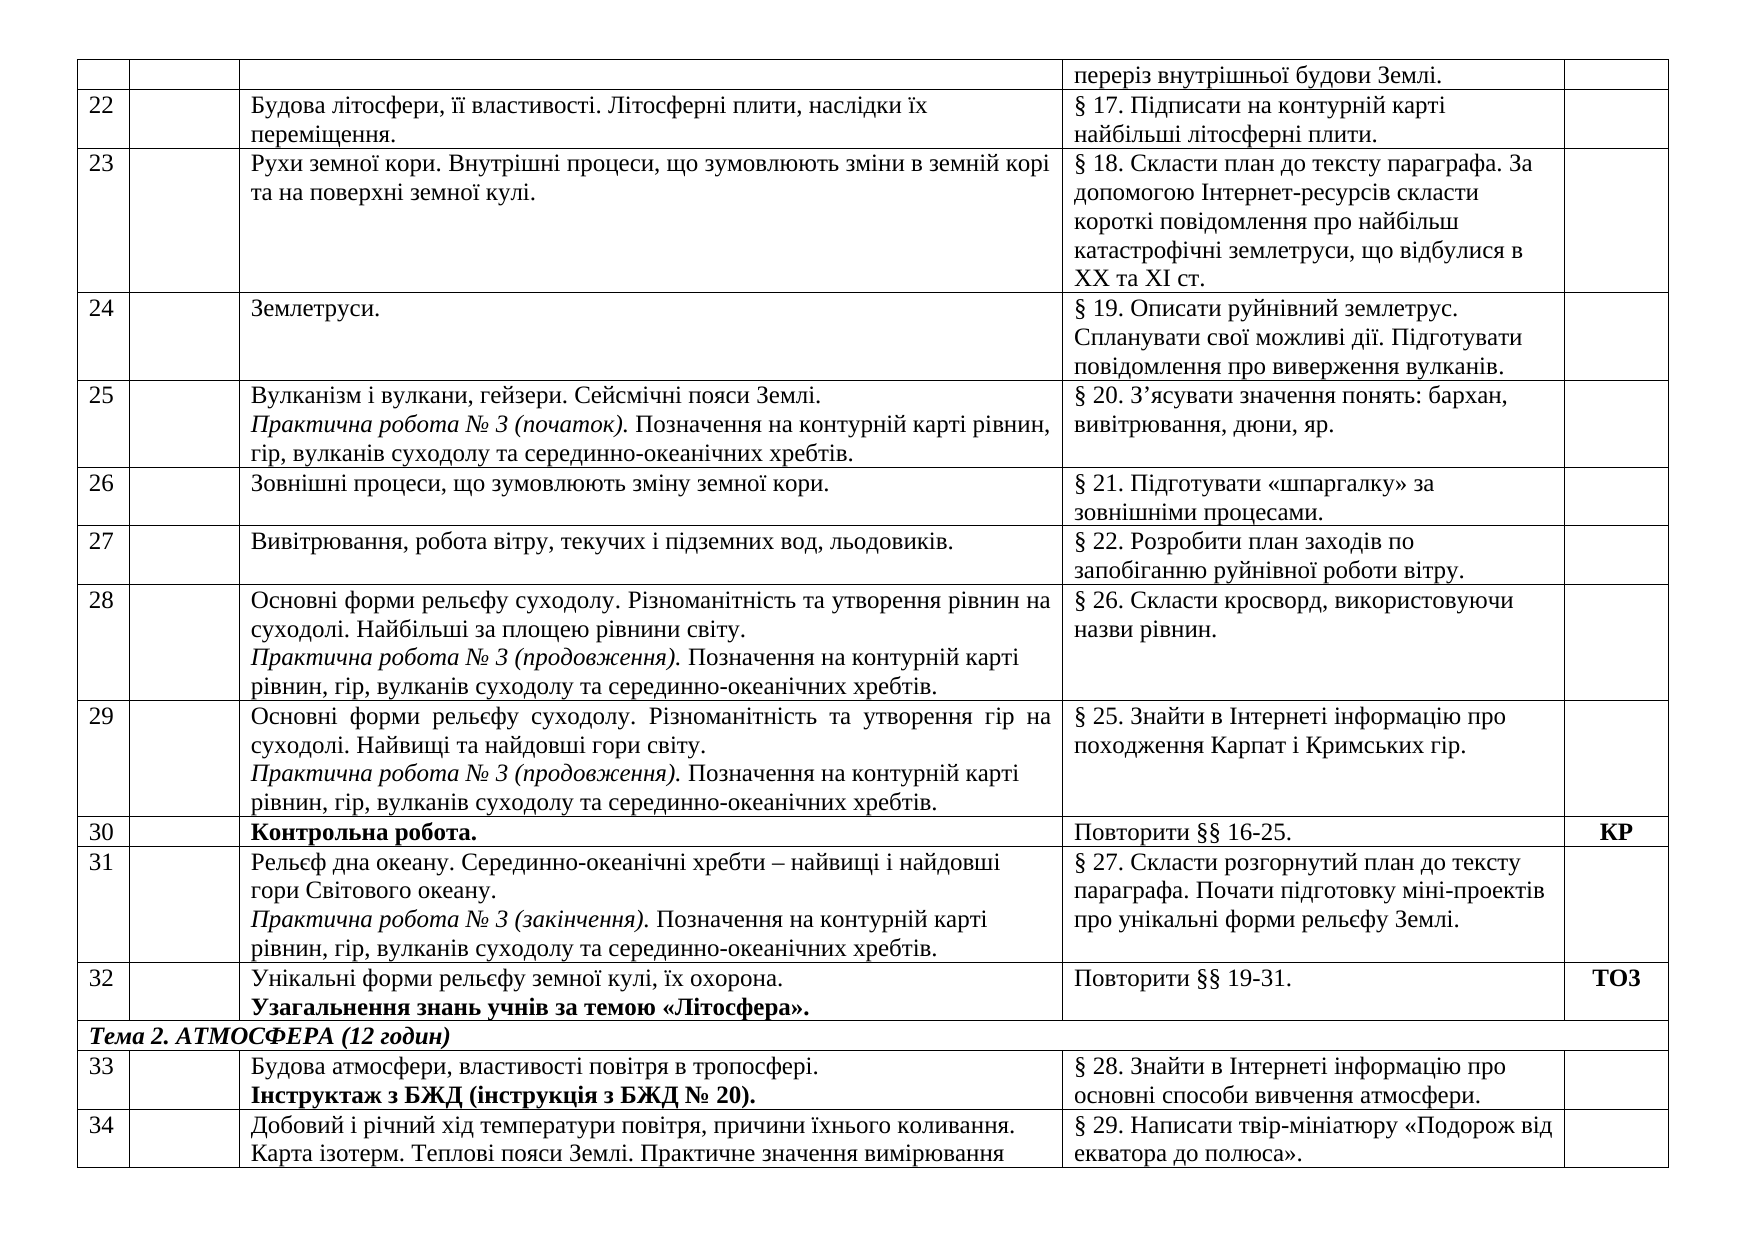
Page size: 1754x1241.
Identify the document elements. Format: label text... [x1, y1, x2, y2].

table_cell [1565, 526, 1668, 584]
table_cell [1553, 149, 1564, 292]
table_cell 27 [78, 526, 129, 584]
table_cell 33 [78, 1051, 129, 1109]
table_cell 34 [78, 1110, 129, 1167]
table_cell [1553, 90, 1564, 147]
table_cell 22 [78, 90, 129, 147]
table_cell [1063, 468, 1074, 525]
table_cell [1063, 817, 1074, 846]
table_cell 21 [78, 60, 129, 89]
table_cell Унікальні форми рельєфу земної кулі, їх охорона. Узагальнення знань учнів за темою «Літосфера». [240, 963, 1062, 1020]
table_cell 23 [78, 149, 129, 292]
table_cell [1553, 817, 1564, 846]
table_cell КР [1565, 817, 1668, 846]
table_cell Будова літосфери, її властивості. Літосферні плити, наслідки їх переміщення. [240, 90, 1062, 147]
table_cell § 27. Скласти розгорнутий план до тексту параграфа. Почати підготовку міні-проектів про унікальні форми рельєфу Землі. [1063, 847, 1564, 962]
table_cell [1565, 585, 1668, 700]
table_cell Землетруси. [240, 293, 1062, 379]
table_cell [240, 60, 1062, 89]
table_cell [1565, 60, 1668, 89]
table_cell 30 [78, 817, 129, 846]
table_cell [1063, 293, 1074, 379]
table_cell [130, 963, 239, 1020]
table_cell [1565, 149, 1668, 292]
table_cell 31 [78, 847, 129, 962]
table_cell [1565, 701, 1668, 816]
table_cell [1565, 1110, 1668, 1167]
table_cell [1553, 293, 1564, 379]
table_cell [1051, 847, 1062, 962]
table_cell ТО3 [1565, 963, 1668, 1020]
table_cell [130, 526, 239, 584]
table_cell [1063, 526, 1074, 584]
table_cell 25 [78, 381, 129, 467]
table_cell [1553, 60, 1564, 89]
table_cell [130, 817, 239, 846]
table_cell [1565, 468, 1668, 525]
table_cell [1565, 293, 1668, 379]
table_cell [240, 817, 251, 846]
table_cell Рухи земної кори. Внутрішні процеси, що зумовлюють зміни в земній корі та на поверхні земної кулі. [240, 149, 1062, 292]
table_cell [130, 847, 239, 962]
table_cell [130, 149, 239, 292]
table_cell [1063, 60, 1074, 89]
table_cell Основні форми рельєфу суходолу. Різноманітність та утворення рівнин на суходолі. Найбільші за площею рівнини світу. Практична робота № 3 (продовження). Позначення на контурній карті рівнин, гір, вулканів суходолу та серединно-океанічних хребтів. [240, 585, 1062, 700]
table_cell 24 [78, 293, 129, 379]
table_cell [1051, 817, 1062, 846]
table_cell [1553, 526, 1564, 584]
table_cell Будова атмосфери, властивості повітря в тропосфері. Інструктаж з БЖД (інструкція з БЖД № 20). [240, 1051, 1062, 1109]
table_cell [130, 381, 239, 467]
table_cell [240, 1110, 1062, 1167]
table_cell § 20. З’ясувати значення понять: бархан, вивітрювання, дюни, яр. [1063, 381, 1564, 467]
table_cell 32 [78, 963, 129, 1020]
table_cell [130, 585, 239, 700]
table_cell Вулканізм і вулкани, гейзери. Сейсмічні пояси Землі. Практична робота № 3 (початок). Позначення на контурній карті рівнин, гір, вулканів суходолу та серединно-океанічних хребтів. [240, 381, 1062, 467]
table_cell 29 [78, 701, 129, 816]
table_cell [130, 1110, 239, 1167]
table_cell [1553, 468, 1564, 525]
table_cell [130, 90, 239, 147]
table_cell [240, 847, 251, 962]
table_cell § 28. Знайти в Інтернеті інформацію про основні способи вивчення атмосфери. [1063, 1051, 1564, 1109]
table_cell [130, 60, 239, 89]
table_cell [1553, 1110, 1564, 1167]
table_cell [130, 1051, 239, 1109]
table_cell [1565, 90, 1668, 147]
table_cell 28 [78, 585, 129, 700]
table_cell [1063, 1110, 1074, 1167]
table_cell Тема 2. АТМОСФЕРА (12 годин) [78, 1021, 1668, 1050]
table_cell Вивітрювання, робота вітру, текучих і підземних вод, льодовиків. [240, 526, 1062, 584]
table_cell [1565, 381, 1668, 467]
table_cell [130, 293, 239, 379]
table_cell § 25. Знайти в Інтернеті інформацію про походження Карпат і Кримських гір. [1063, 701, 1564, 816]
table_cell Зовнішні процеси, що зумовлюють зміну земної кори. [240, 468, 1062, 525]
table_cell Основні форми рельєфу суходолу. Різноманітність та утворення гір на суходолі. Найвищі та найдовші гори світу. Практична робота № 3 (продовження). Позначення на контурній карті рівнин, гір, вулканів суходолу та серединно-океанічних хребтів. [240, 701, 1062, 816]
table_cell 26 [78, 468, 129, 525]
table_cell [130, 468, 239, 525]
table_cell [130, 701, 239, 816]
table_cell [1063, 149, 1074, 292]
table_cell [1565, 847, 1668, 962]
table_cell § 26. Скласти кросворд, використовуючи назви рівнин. [1063, 585, 1564, 700]
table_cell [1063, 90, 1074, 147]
table_cell [1565, 1051, 1668, 1109]
table_cell Повторити §§ 19-31. [1063, 963, 1564, 1020]
